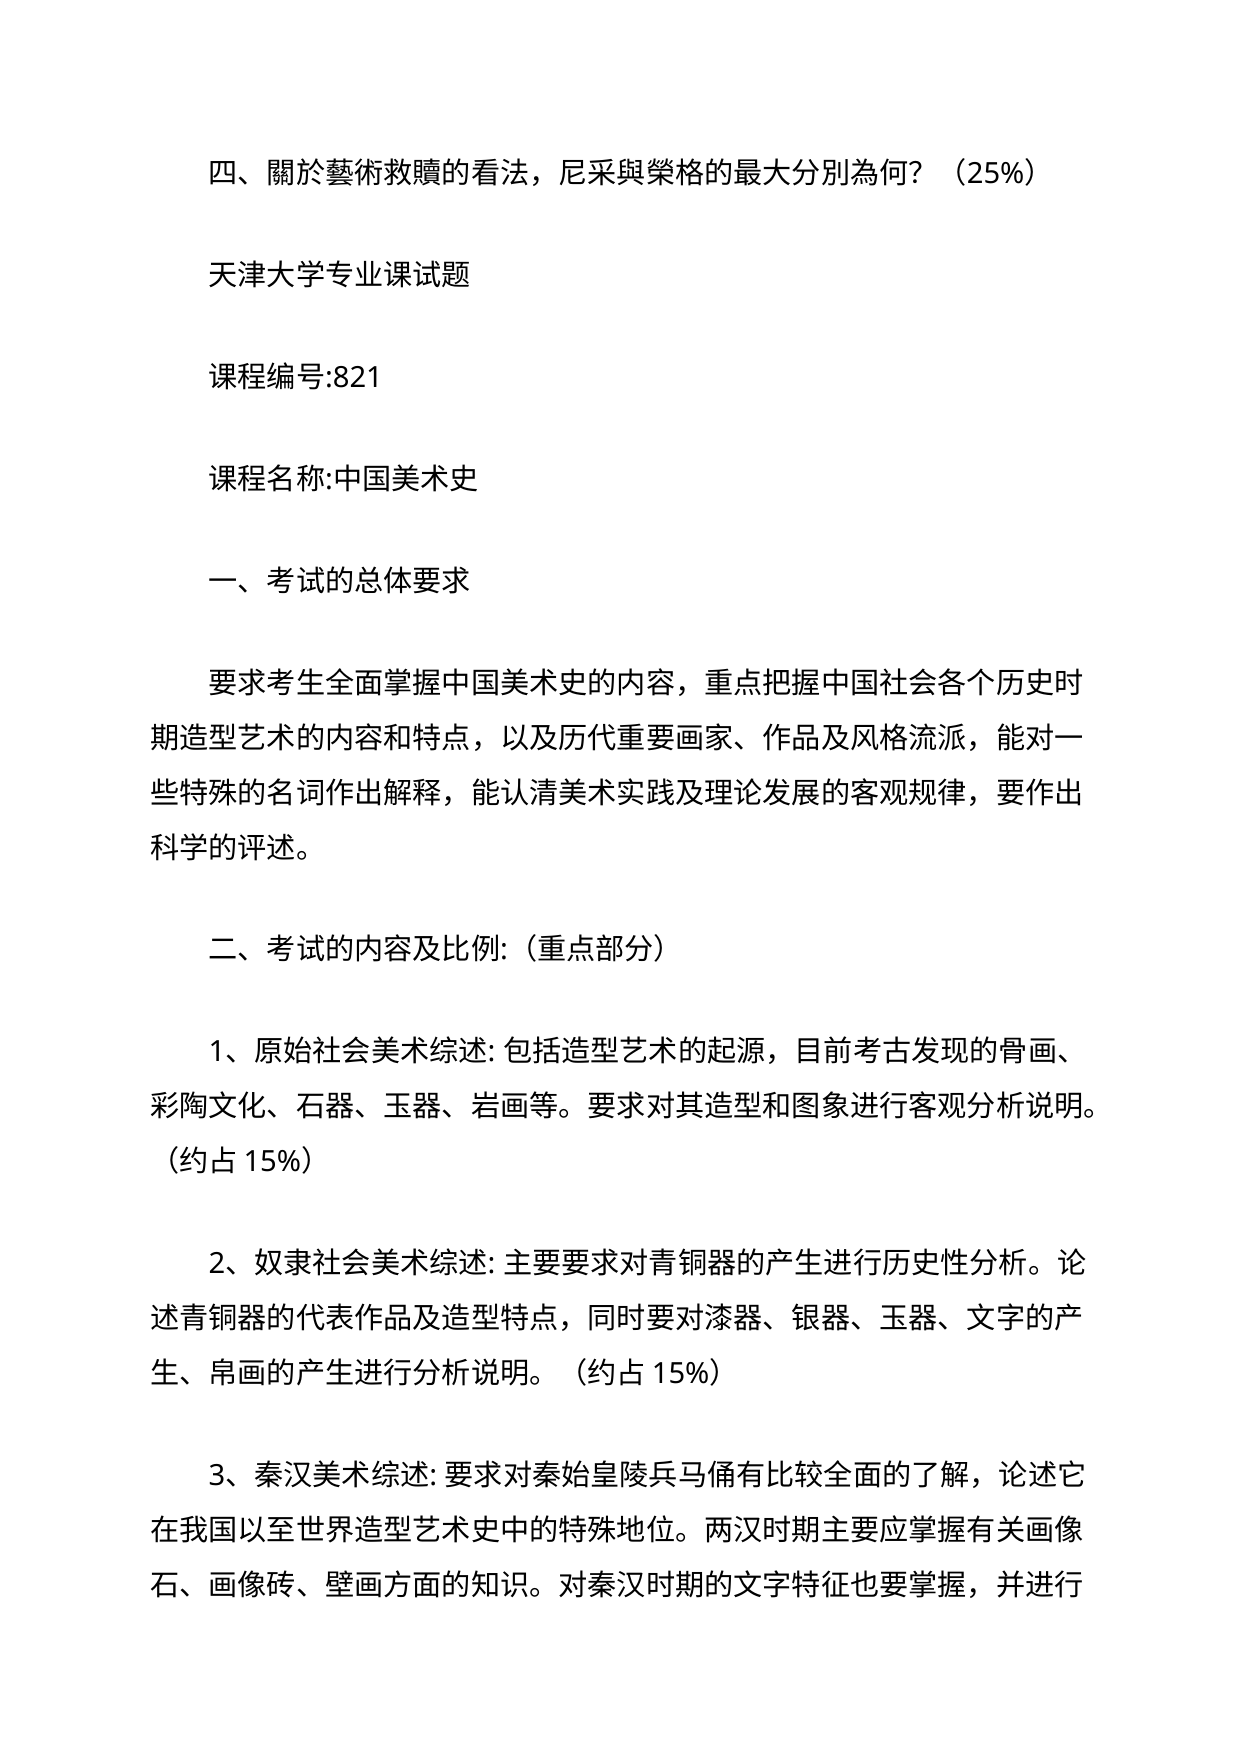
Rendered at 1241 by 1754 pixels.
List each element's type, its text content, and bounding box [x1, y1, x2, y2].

text 1、原始社会美术综述: 包括造型艺术的起源，目前考古发现的骨画、彩陶文化、石器、玉器、岩画等。要求对其造型和图象进行客观分析说明。（约占15%） [150, 1028, 1090, 1180]
text 课程名称:中国美术史 [150, 456, 1090, 498]
text 二、考试的内容及比例:（重点部分） [150, 926, 1090, 968]
text 要求考生全面掌握中国美术史的内容，重点把握中国社会各个历史时期造型艺术的内容和特点，以及历代重要画家、作品及风格流派，能对一些特殊的名词作出解释，能认清美术实践及理论发展的客观规律，要作出科学的评述。 [150, 659, 1090, 866]
text 天津大学专业课试题 [150, 252, 1090, 294]
text 四、關於藝術救贖的看法，尼采與榮格的最大分別為何？（25%） [150, 150, 1090, 192]
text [150, 1452, 1090, 1604]
text 2、奴隶社会美术综述: 主要要求对青铜器的产生进行历史性分析。论述青铜器的代表作品及造型特点，同时要对漆器、银器、玉器、文字的产生、帛画的产生进行分析说明。（约占15%） [150, 1240, 1090, 1392]
text 一、考试的总体要求 [150, 558, 1090, 600]
text 课程编号:821 [150, 354, 1090, 396]
